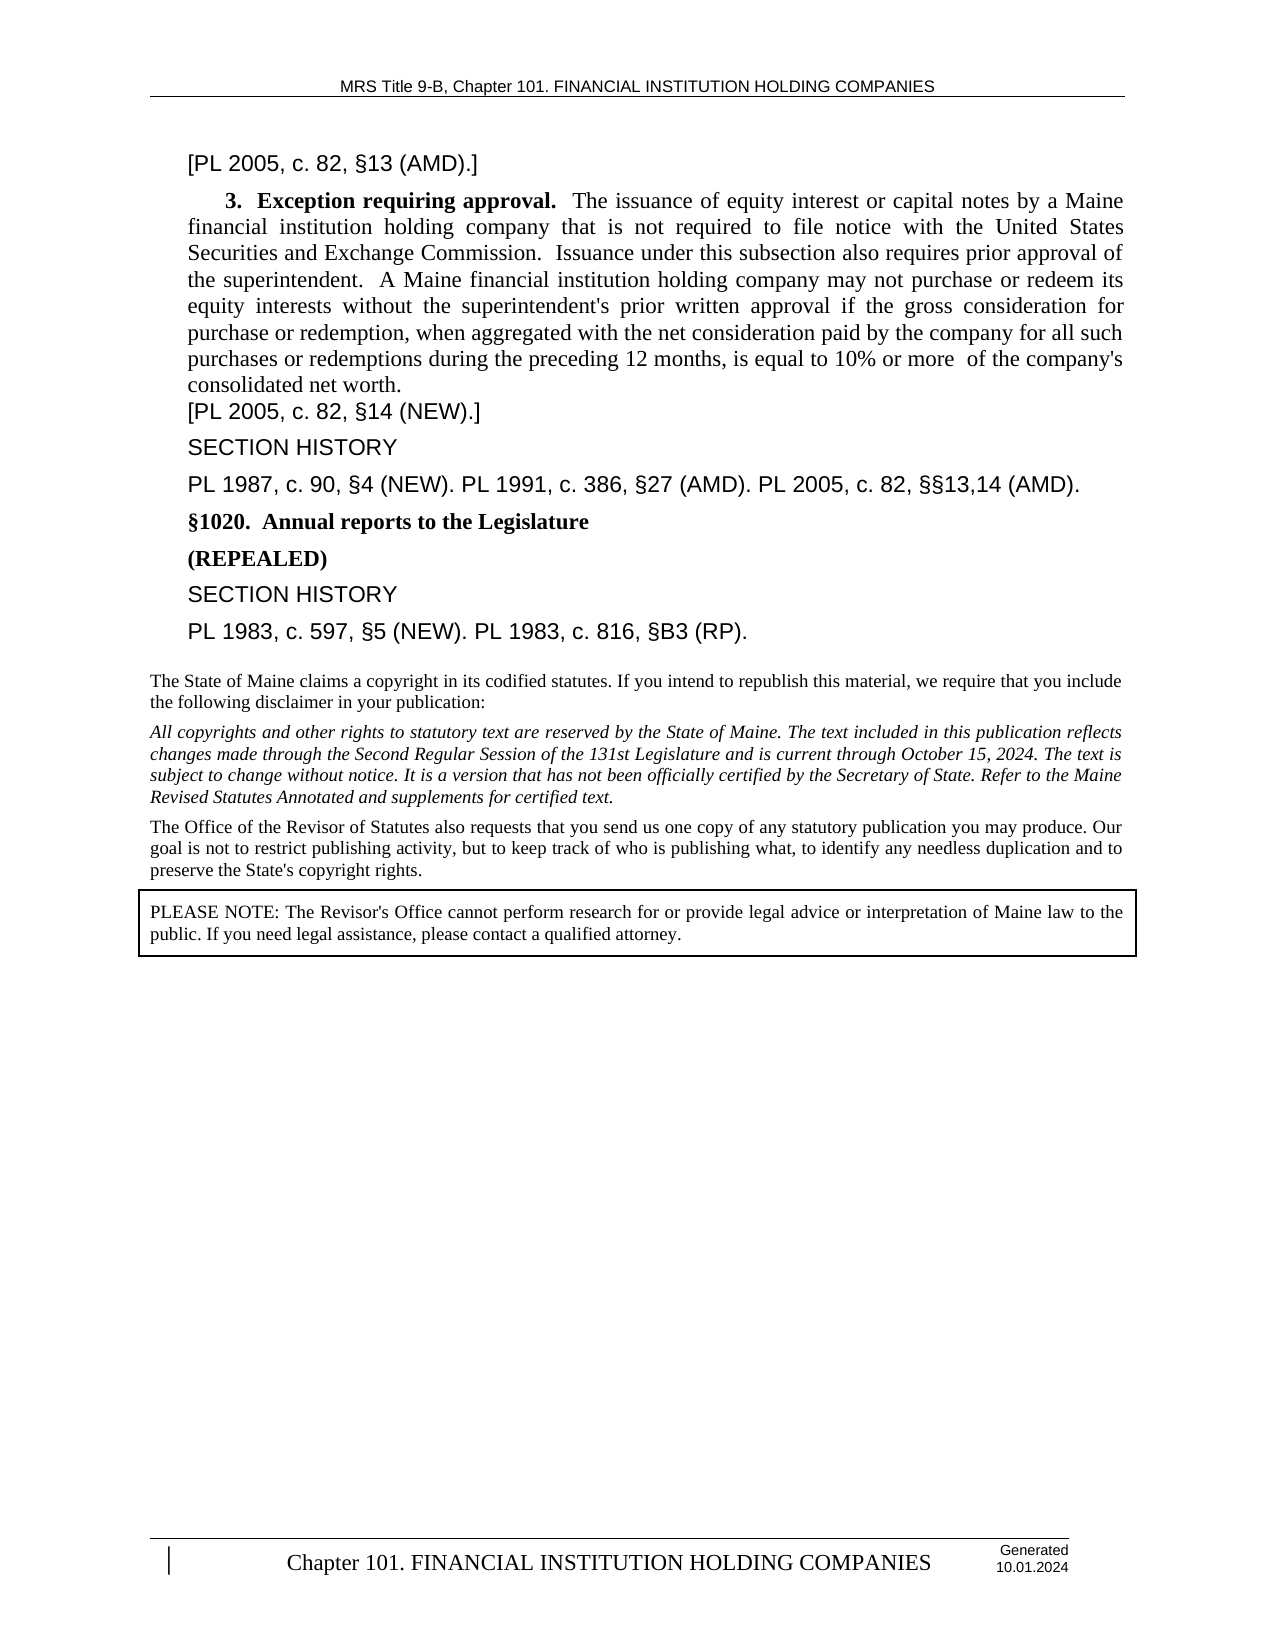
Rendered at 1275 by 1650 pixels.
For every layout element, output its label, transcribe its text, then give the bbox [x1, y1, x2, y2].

text [PL 2005, c. 82, §13 (AMD).] [187, 150, 1125, 176]
text SECTION HISTORY [187, 434, 1125, 461]
text SECTION HISTORY [187, 581, 1125, 608]
text (REPEALED) [187, 545, 1125, 571]
text PLEASE NOTE: The Revisor's Office cannot perform research for or provide legal advice or interpretation of Maine law to the public. If you need legal assistance, please contact a qualified attorney. [140, 891, 1135, 955]
text 3. Exception requiring approval. The issuance of equity interest or capital notes by a Maine financial institution holding company that is not required to file notice with the United States Securities and Exchange Commission. Issuance under this subsection also requires prior approval of the superintendent. A Maine financial institution holding company may not purchase or redeem its equity interests without the superintendent's prior written approval if the gross consideration for purchase or redemption, when aggregated with the net consideration paid by the company for all such purchases or redemptions during the preceding 12 months, is equal to 10% or more of the company's consolidated net worth. [187, 187, 1125, 398]
text The Office of the Revisor of Statutes also requests that you send us one copy of any statutory publication you may produce. Our goal is not to restrict publishing activity, but to keep track of who is publishing what, to identify any needless duplication and to preserve the State's copyright rights. [150, 816, 1125, 880]
text PL 1987, c. 90, §4 (NEW). PL 1991, c. 386, §27 (AMD). PL 2005, c. 82, §§13,14 (AMD). [187, 471, 1125, 497]
text [PL 2005, c. 82, §14 (NEW).] [187, 398, 1125, 424]
text The State of Maine claims a copyright in its codified statutes. If you intend to republish this material, we require that you include the following disclaimer in your publication: [150, 669, 1125, 713]
text All copyrights and other rights to statutory text are reserved by the State of Maine. The text included in this publication reflects changes made through the Second Regular Session of the 131st Legislature and is current through October 15, 2024 . The text is subject to change without notice. It is a version that has not been officially certified by the Secretary of State. Refer to the Maine Revised Statutes Annotated and supplements for certified text. [150, 721, 1125, 807]
text §1020. Annual reports to the Legislature [187, 508, 1125, 534]
text PL 1983, c. 597, §5 (NEW). PL 1983, c. 816, §B3 (RP). [187, 618, 1125, 644]
